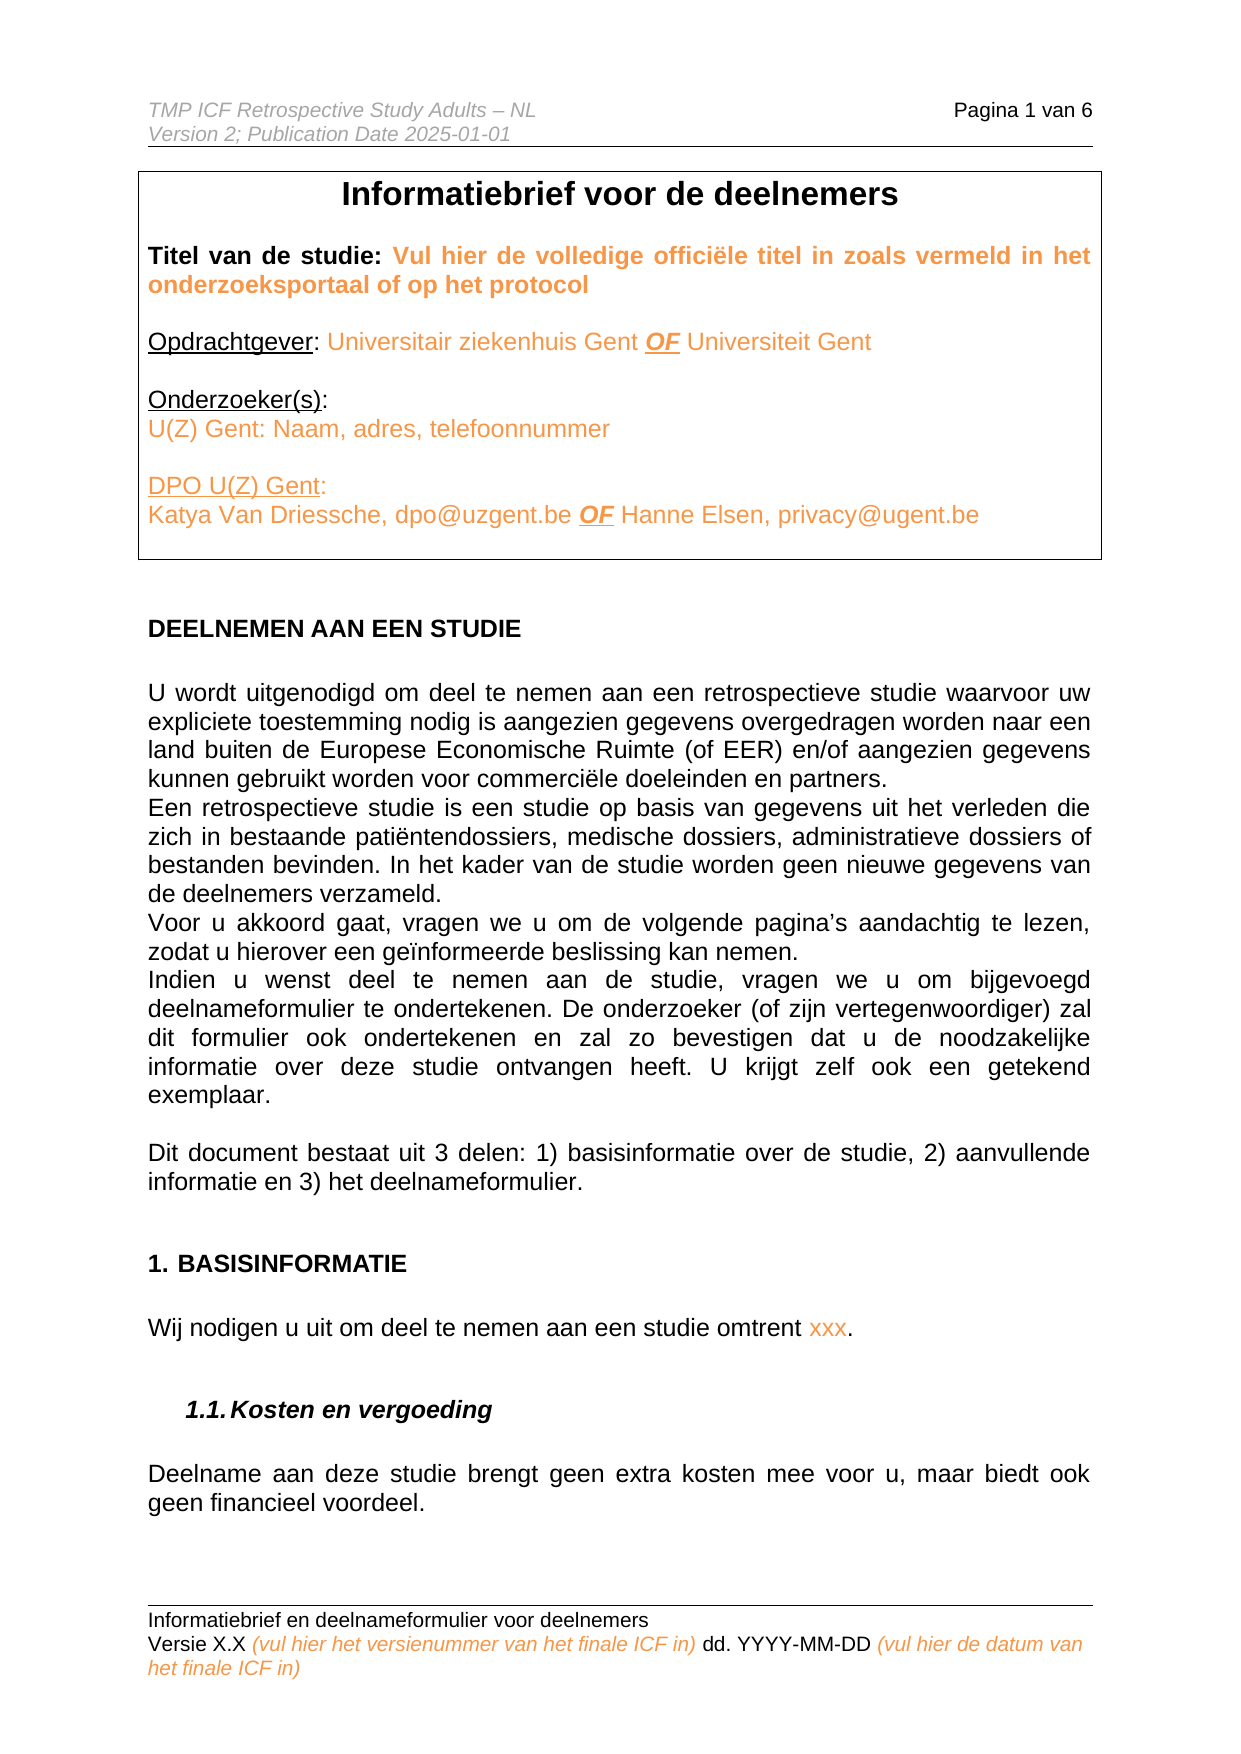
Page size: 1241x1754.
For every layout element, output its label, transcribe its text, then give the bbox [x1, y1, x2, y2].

text Titel van de studie: Vul hier de volledige officiële titel in zoals vermeld in het onderzoeksportaal of op het protocol [148, 241, 1093, 298]
text Wij nodigen u uit om deel te nemen aan een studie omtrent xxx. [148, 1313, 1093, 1342]
text Dit document bestaat uit 3 delen: 1) basisinformatie over de studie, 2) aanvullende informatie en 3) het deelnameformulier. [148, 1138, 1093, 1195]
title Informatiebrief voor de deelnemers [139, 172, 1101, 212]
subtitle BASisinformatie [148, 1249, 1093, 1278]
text Opdrachtgever: Universitair ziekenhuis Gent OF Universiteit Gent [148, 327, 1093, 356]
text U wordt uitgenodigd om deel te nemen aan een retrospectieve studie waarvoor uw expliciete toestemming nodig is aangezien gegevens overgedragen worden naar een land buiten de Europese Economische Ruimte (of EER) en/of aangezien gegevens kunnen gebruikt worden voor commerciële doeleinden en partners. [148, 678, 1093, 793]
text Deelname aan deze studie brengt geen extra kosten mee voor u, maar biedt ook geen financieel voordeel. [148, 1459, 1093, 1517]
text Katya Van Driessche, dpo@uzgent.be OF Hanne Elsen, privacy@ugent.be [148, 500, 1093, 528]
text DPO U(Z) Gent: [148, 471, 1093, 500]
text U(Z) Gent: Naam, adres, telefoonnummer [148, 413, 1093, 442]
subtitle Kosten en vergoeding [185, 1395, 1093, 1424]
text Een retrospectieve studie is een studie op basis van gegevens uit het verleden die zich in bestaande patiëntendossiers, medische dossiers, administratieve dossiers of bestanden bevinden. In het kader van de studie worden geen nieuwe gegevens van de deelnemers verzameld. [148, 793, 1093, 908]
subtitle Deelnemen aan een studie [148, 614, 1093, 643]
text Indien u wenst deel te nemen aan de studie, vragen we u om bijgevoegd deelnameformulier te ondertekenen. De onderzoeker (of zijn vertegenwoordiger) zal dit formulier ook ondertekenen en zal zo bevestigen dat u de noodzakelijke informatie over deze studie ontvangen heeft. U krijgt zelf ook een getekend exemplaar. [148, 965, 1093, 1109]
text Onderzoeker(s): [148, 385, 1093, 413]
text Voor u akkoord gaat, vragen we u om de volgende pagina’s aandachtig te lezen, zodat u hierover een geïnformeerde beslissing kan nemen. [148, 908, 1093, 965]
